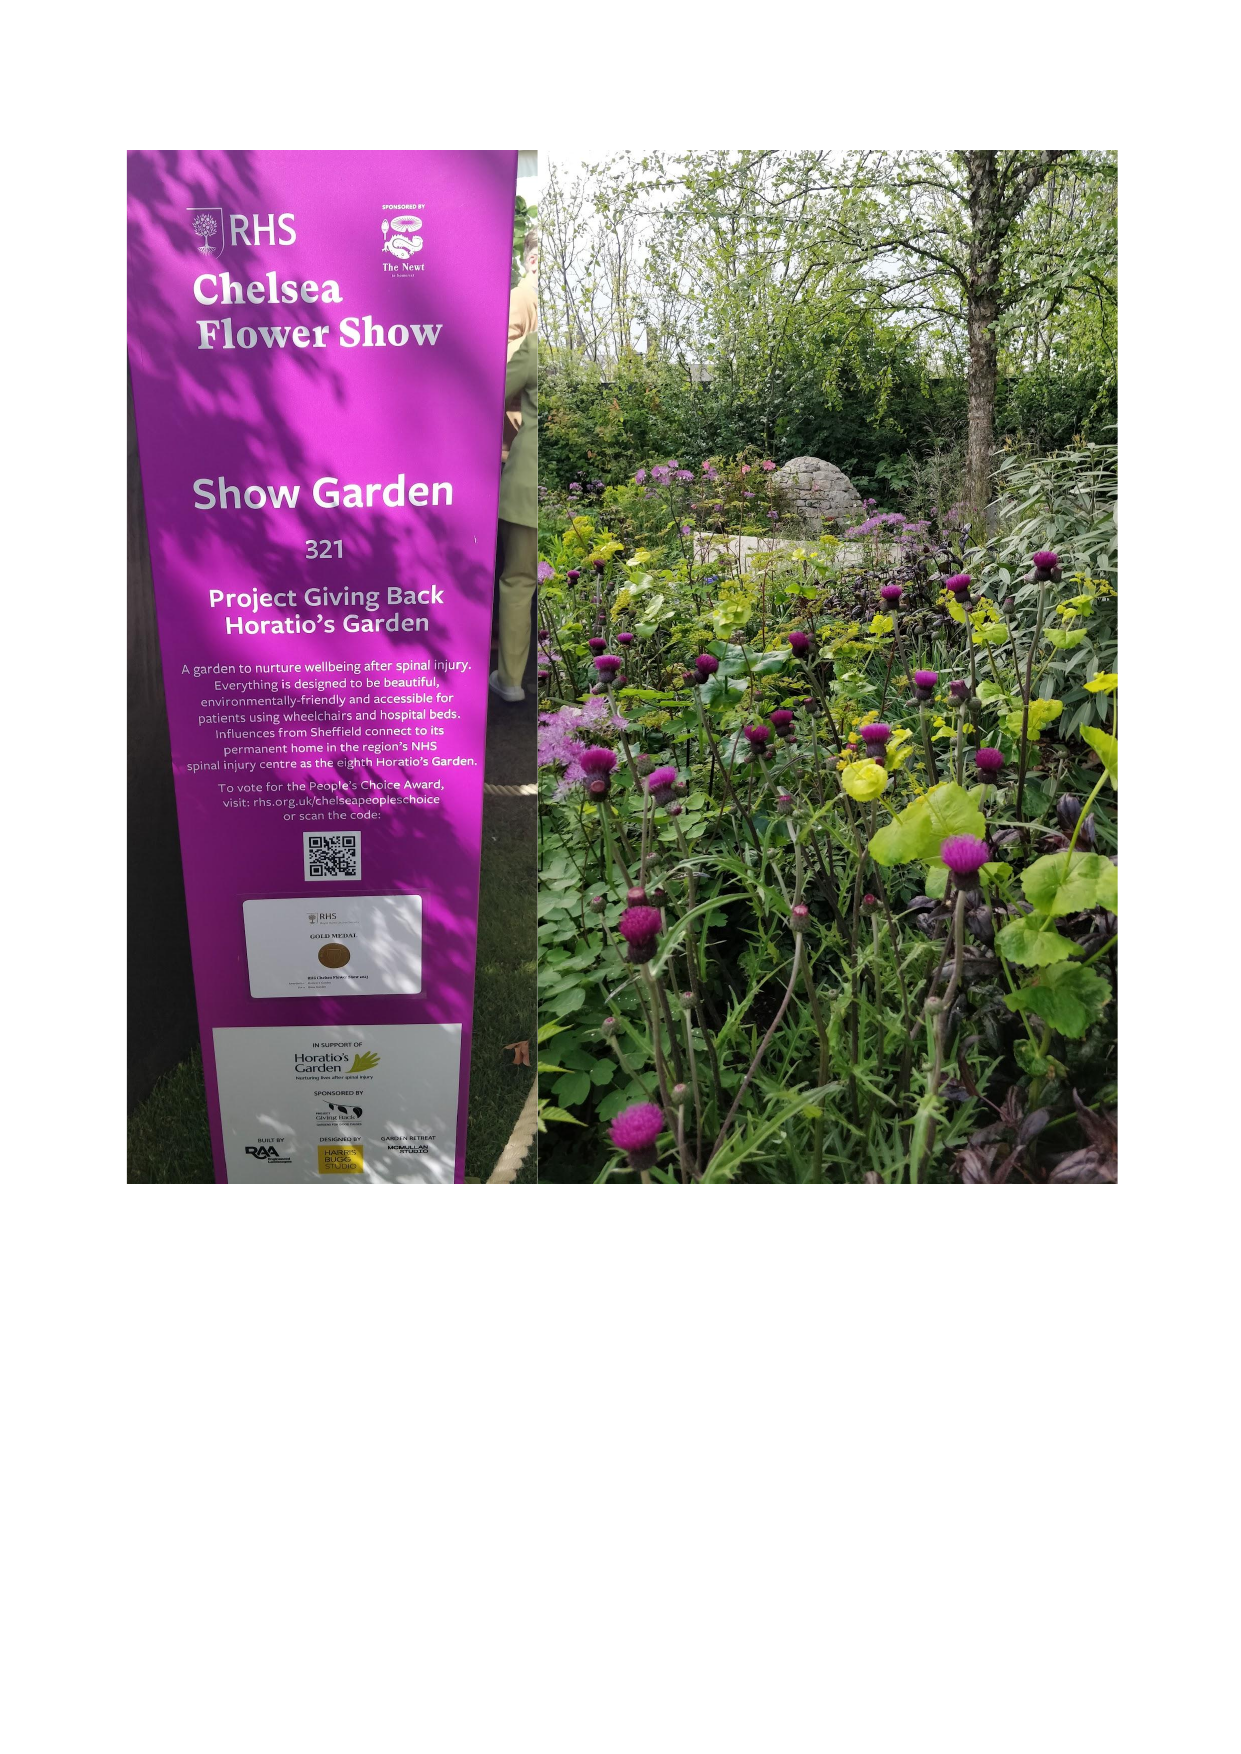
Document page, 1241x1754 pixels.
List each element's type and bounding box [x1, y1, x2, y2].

picture [126, 150, 1118, 1184]
